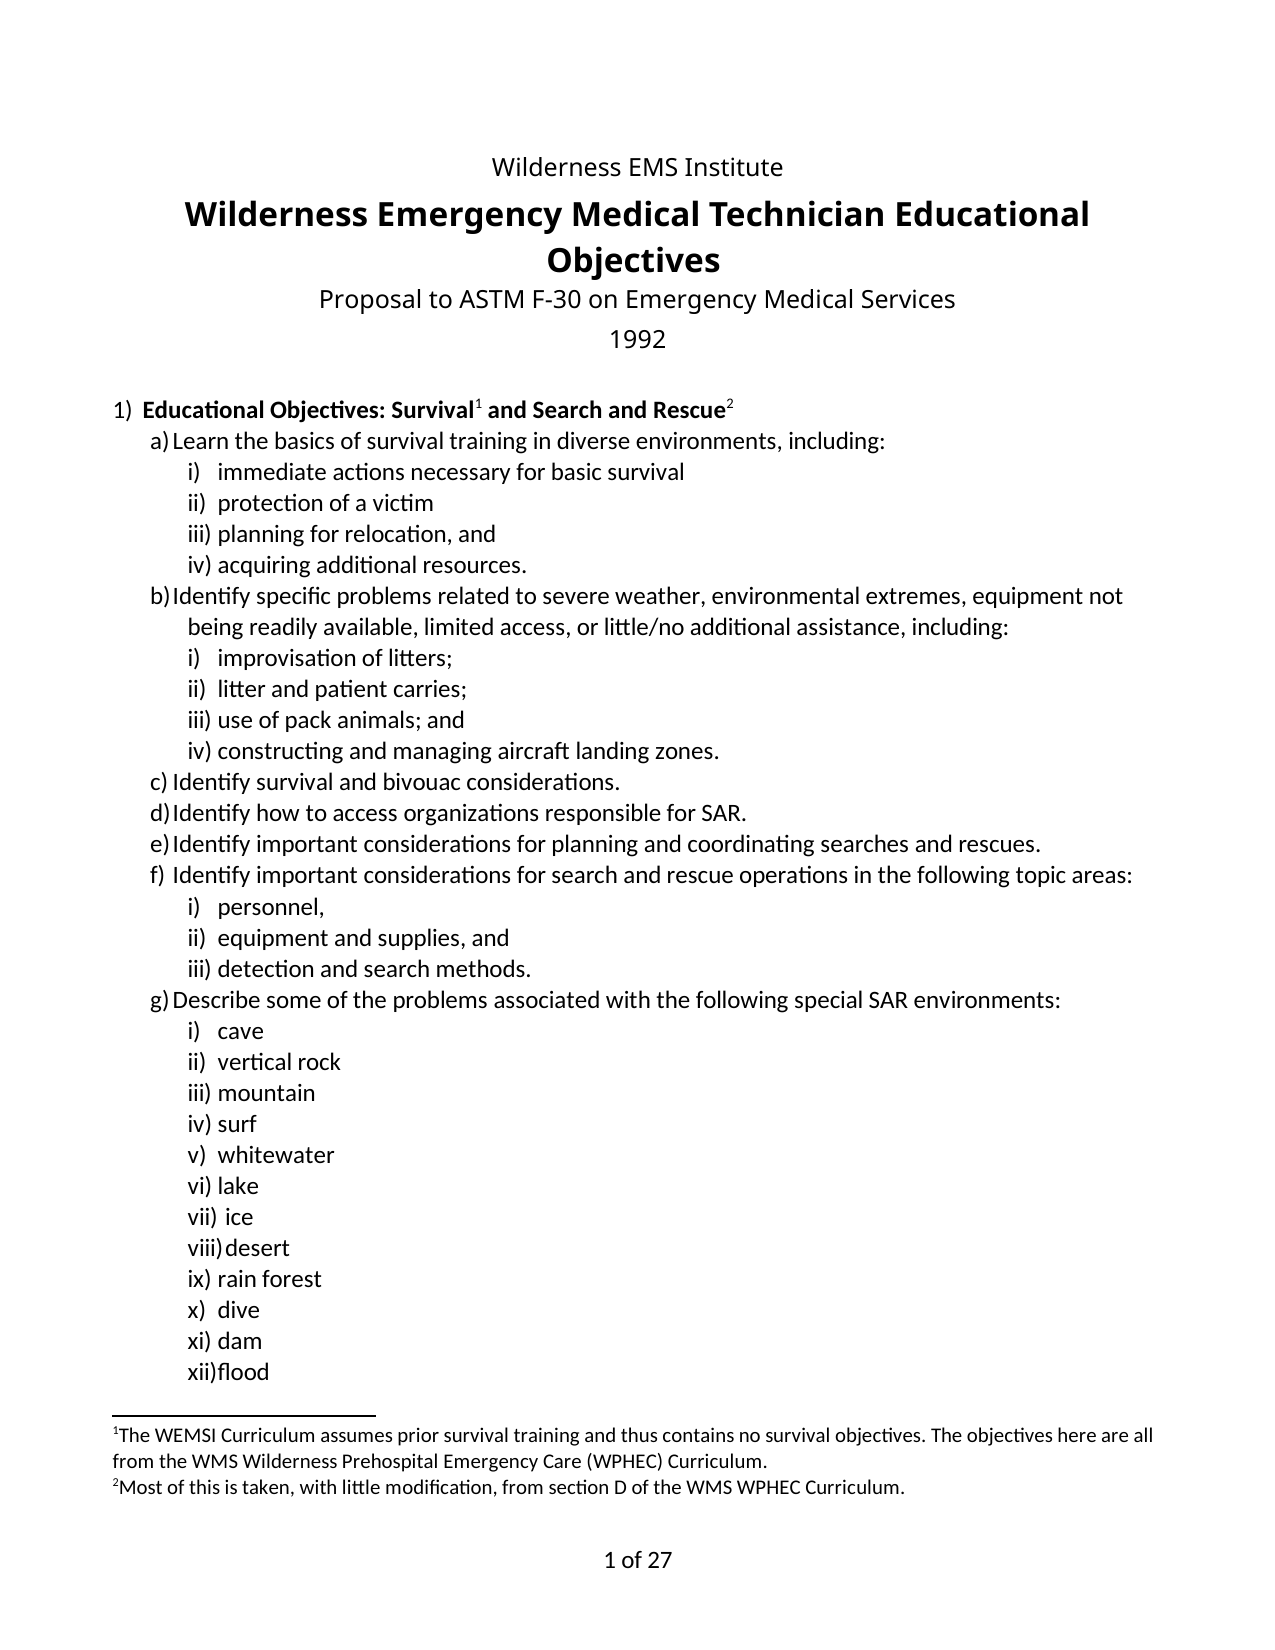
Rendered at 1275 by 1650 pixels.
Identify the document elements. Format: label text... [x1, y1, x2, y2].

list Identify how to access organizations responsible for SAR. [150, 797, 1162, 828]
list dam [187, 1325, 1162, 1356]
list improvisation of litters; [187, 642, 1162, 673]
list planning for relocation, and [187, 518, 1162, 549]
list detection and search methods. [187, 952, 1162, 983]
list mountain [187, 1077, 1162, 1108]
subtitle Wilderness EMS Institute [112, 150, 1162, 184]
list constructing and managing aircraft landing zones. [187, 735, 1162, 766]
list surf [187, 1108, 1162, 1139]
list Learn the basics of survival training in diverse environments, including: [150, 425, 1162, 456]
list Identify important considerations for planning and coordinating searches and rescues. [150, 828, 1162, 859]
list protection of a victim [187, 487, 1162, 518]
list equipment and supplies, and [187, 921, 1162, 952]
list Identify survival and bivouac considerations. [150, 766, 1162, 797]
list litter and patient carries; [187, 673, 1162, 704]
list ice [187, 1201, 1162, 1232]
list rain forest [187, 1263, 1162, 1294]
list cave [187, 1014, 1162, 1046]
list flood [187, 1356, 1162, 1387]
list Educational Objectives: Survival and Search and Rescue [112, 394, 1162, 425]
list vertical rock [187, 1046, 1162, 1077]
list use of pack animals; and [187, 704, 1162, 735]
subtitle 1992 [112, 322, 1162, 356]
list lake [187, 1170, 1162, 1201]
list desert [187, 1232, 1162, 1263]
subtitle Wilderness Emergency Medical Technician Educational Objectives Proposal to ASTM F-30 on Emergency Medical Services [112, 190, 1162, 316]
list personnel, [187, 890, 1162, 921]
list dive [187, 1294, 1162, 1325]
list immediate actions necessary for basic survival [187, 456, 1162, 487]
list Identify important considerations for search and rescue operations in the following topic areas: [150, 859, 1162, 890]
list acquiring additional resources. [187, 549, 1162, 580]
list Describe some of the problems associated with the following special SAR environments: [150, 983, 1162, 1014]
list whitewater [187, 1139, 1162, 1170]
list Identify specific problems related to severe weather, environmental extremes, equipment not being readily available, limited access, or little/no additional assistance, including: [150, 580, 1162, 642]
